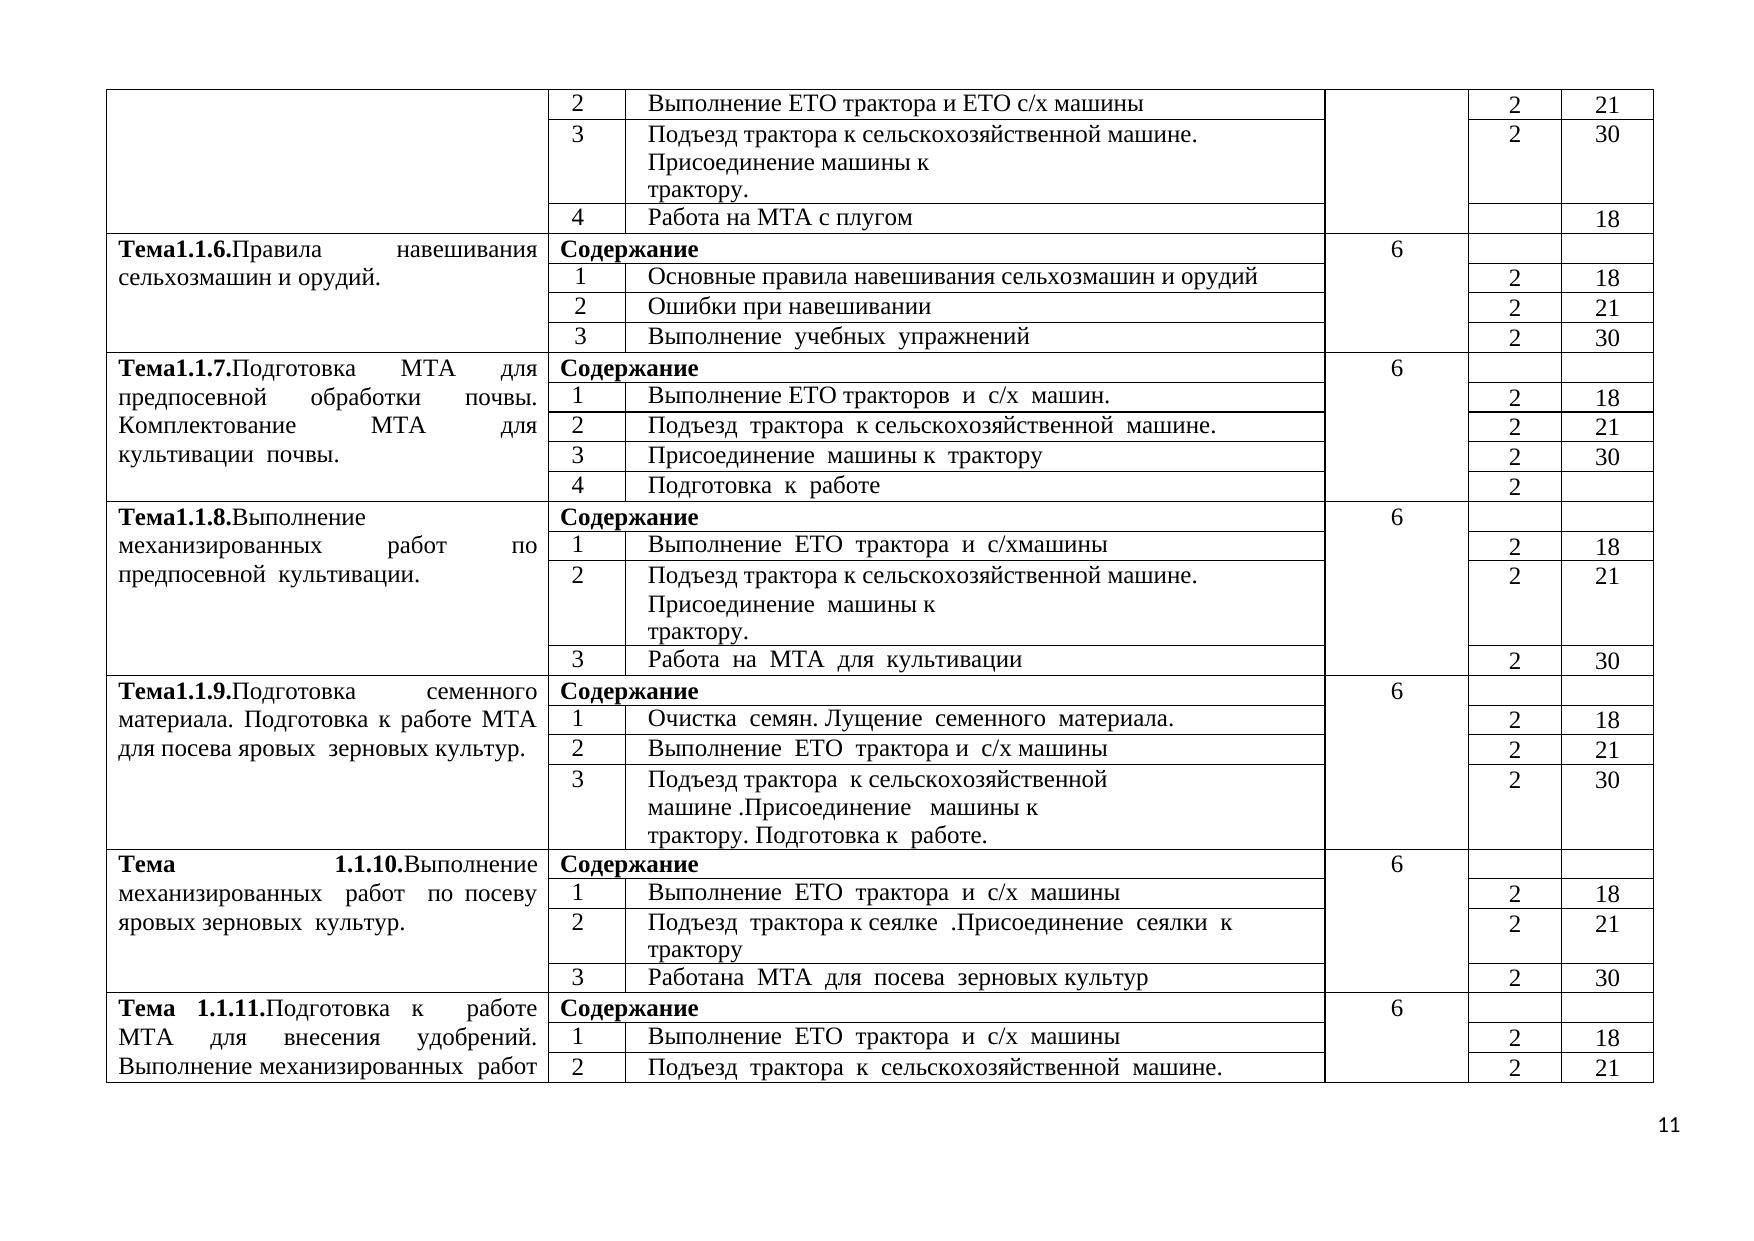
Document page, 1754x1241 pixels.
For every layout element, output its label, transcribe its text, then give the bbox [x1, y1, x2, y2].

table_cell 3 [549, 765, 625, 848]
table_cell 2 [549, 909, 625, 962]
table_cell 1 [549, 383, 625, 411]
table_cell 21 [1562, 909, 1653, 962]
table_cell Работана МТА для посева зерновых культур [626, 964, 1324, 992]
table_cell 2 [1469, 383, 1561, 411]
table_cell 2 [1469, 293, 1561, 322]
table_cell [1469, 204, 1561, 233]
table_cell [1469, 676, 1561, 704]
table_cell 2 [1469, 909, 1561, 962]
table_cell 18 [1562, 532, 1653, 560]
table_cell 2 [1469, 735, 1561, 764]
table_cell 2 [1469, 532, 1561, 560]
table_cell 21 [1562, 561, 1653, 645]
table_cell 2 [549, 413, 625, 441]
table_cell 2 [549, 90, 625, 118]
table_cell 18 [1562, 264, 1653, 292]
table_cell 3 [549, 646, 625, 675]
table_cell 2 [549, 561, 625, 645]
table_cell [1562, 234, 1653, 262]
table_cell 2 [1469, 646, 1561, 675]
table_cell Содержание [549, 993, 1324, 1022]
table_cell Подъезд трактора к сельскохозяйственной машине. Присоединение машины к трактору. [626, 120, 1324, 203]
table_cell Тема1.1.7.Подготовка МТА для предпосевной обработки почвы. Комплектование МТА для культивации почвы. [107, 353, 548, 501]
table_cell 2 [1469, 413, 1561, 441]
table_cell Выполнение ЕТО трактора и с/хмашины [626, 532, 1324, 560]
table_cell [1469, 234, 1561, 262]
table_cell Выполнение ЕТО тракторов и с/х машин. [626, 383, 1324, 411]
table_cell 1 [549, 264, 625, 292]
table_cell [1469, 993, 1561, 1022]
table_cell [1562, 850, 1653, 878]
table_cell 21 [1562, 90, 1653, 118]
table_cell 1 [549, 532, 625, 560]
table_cell 2 [1469, 264, 1561, 292]
table_cell 2 [1469, 964, 1561, 992]
table_cell 6 [1326, 353, 1468, 501]
table_cell Работа на МТА для культивации [626, 646, 1324, 675]
table_cell Выполнение ЕТО трактора и ЕТО с/х машины [626, 90, 1324, 118]
table_cell Содержание [549, 353, 1324, 382]
table_cell 18 [1562, 706, 1653, 734]
table_cell 30 [1562, 646, 1653, 675]
table_cell Тема1.1.9.Подготовка семенного материала. Подготовка к работе МТА для посева яровых зерновых культур. [107, 676, 548, 848]
table_cell 2 [1469, 1023, 1561, 1052]
table_cell 1 [549, 706, 625, 734]
table_cell 3 [549, 323, 625, 352]
table_cell [1562, 353, 1653, 382]
table_cell Работа на МТА с плугом [626, 204, 1324, 233]
table_cell Подготовка к работе [626, 472, 1324, 501]
table_cell Основные правила навешивания сельхозмашин и орудий [626, 264, 1324, 292]
table_cell 1 [549, 1023, 625, 1052]
table_cell Подъезд трактора к сеялке .Присоединение сеялки к трактору [626, 909, 1324, 962]
table_cell 30 [1562, 442, 1653, 471]
table_cell Выполнение ЕТО трактора и с/х машины [626, 879, 1324, 908]
table_cell Содержание [549, 676, 1324, 704]
table_cell 18 [1562, 1023, 1653, 1052]
table_cell 30 [1562, 323, 1653, 352]
table_cell 2 [1469, 879, 1561, 908]
table_cell 2 [549, 1053, 625, 1082]
table_cell [1562, 502, 1653, 531]
table_cell 2 [1469, 120, 1561, 203]
table_cell 21 [1562, 735, 1653, 764]
table_cell [1469, 850, 1561, 878]
table_cell [1562, 993, 1653, 1022]
table_cell 2 [1469, 323, 1561, 352]
table_cell 18 [1562, 879, 1653, 908]
table_cell Подъезд трактора к сельскохозяйственной машине .Присоединение машины к трактору. Подготовка к работе. [626, 765, 1324, 848]
table_cell 2 [1469, 1053, 1561, 1082]
table_cell 3 [549, 120, 625, 203]
table_cell Тема 1.1.10.Выполнение механизированных работ по посеву яровых зерновых культур. [107, 850, 548, 992]
table_cell Выполнение учебных упражнений [626, 323, 1324, 352]
table_cell 21 [1562, 413, 1653, 441]
table_cell 6 [1326, 993, 1468, 1082]
table_cell [1469, 502, 1561, 531]
table_cell [1562, 676, 1653, 704]
table_cell Выполнение ЕТО трактора и с/х машины [626, 1023, 1324, 1052]
table_cell 18 [1562, 383, 1653, 411]
table_cell [1562, 472, 1653, 501]
table_cell Присоединение машины к трактору [626, 442, 1324, 471]
table_cell 6 [1326, 502, 1468, 675]
table_cell 2 [549, 735, 625, 764]
table_cell Выполнение ЕТО трактора и с/х машины [626, 735, 1324, 764]
table_cell 6 [1326, 676, 1468, 848]
table_cell 4 [549, 204, 625, 233]
table_cell Ошибки при навешивании [626, 293, 1324, 322]
table_cell Содержание [549, 502, 1324, 531]
table_cell 2 [1469, 765, 1561, 848]
table_cell Тема1.1.6.Правила навешивания сельхозмашин и орудий. [107, 234, 548, 352]
table_cell 3 [549, 442, 625, 471]
table_cell Тема 1.1.11.Подготовка к работе МТА для внесения удобрений. Выполнение механизированных работ по внесению удобрений. [107, 993, 548, 1082]
table_cell 18 [1562, 204, 1653, 233]
table_cell Тема1.1.8.Выполнение механизированных работ по предпосевной культивации. [107, 502, 548, 675]
table_cell 3 [549, 964, 625, 992]
table_cell 2 [1469, 442, 1561, 471]
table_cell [626, 1053, 1324, 1082]
table_cell 2 [1469, 90, 1561, 118]
table_cell 2 [1469, 561, 1561, 645]
table_cell 4 [549, 472, 625, 501]
table_cell 2 [1469, 472, 1561, 501]
table_cell [1469, 353, 1561, 382]
table_cell 30 [1562, 120, 1653, 203]
table_cell Подъезд трактора к сельскохозяйственной машине. [626, 413, 1324, 441]
table_cell 30 [1562, 964, 1653, 992]
table_cell 21 [1562, 293, 1653, 322]
table_cell Подъезд трактора к сельскохозяйственной машине. Присоединение машины к трактору. [626, 561, 1324, 645]
table_cell 6 [1326, 234, 1468, 352]
table_cell 30 [1562, 765, 1653, 848]
table_cell Очистка семян. Лущение семенного материала. [626, 706, 1324, 734]
table_cell 2 [1469, 706, 1561, 734]
table_cell 6 [1326, 850, 1468, 992]
table_cell 1 [549, 879, 625, 908]
table_cell 2 [549, 293, 625, 322]
table_cell 21 [1562, 1053, 1653, 1082]
table_cell Содержание [549, 234, 1324, 262]
table_cell Содержание [549, 850, 1324, 878]
